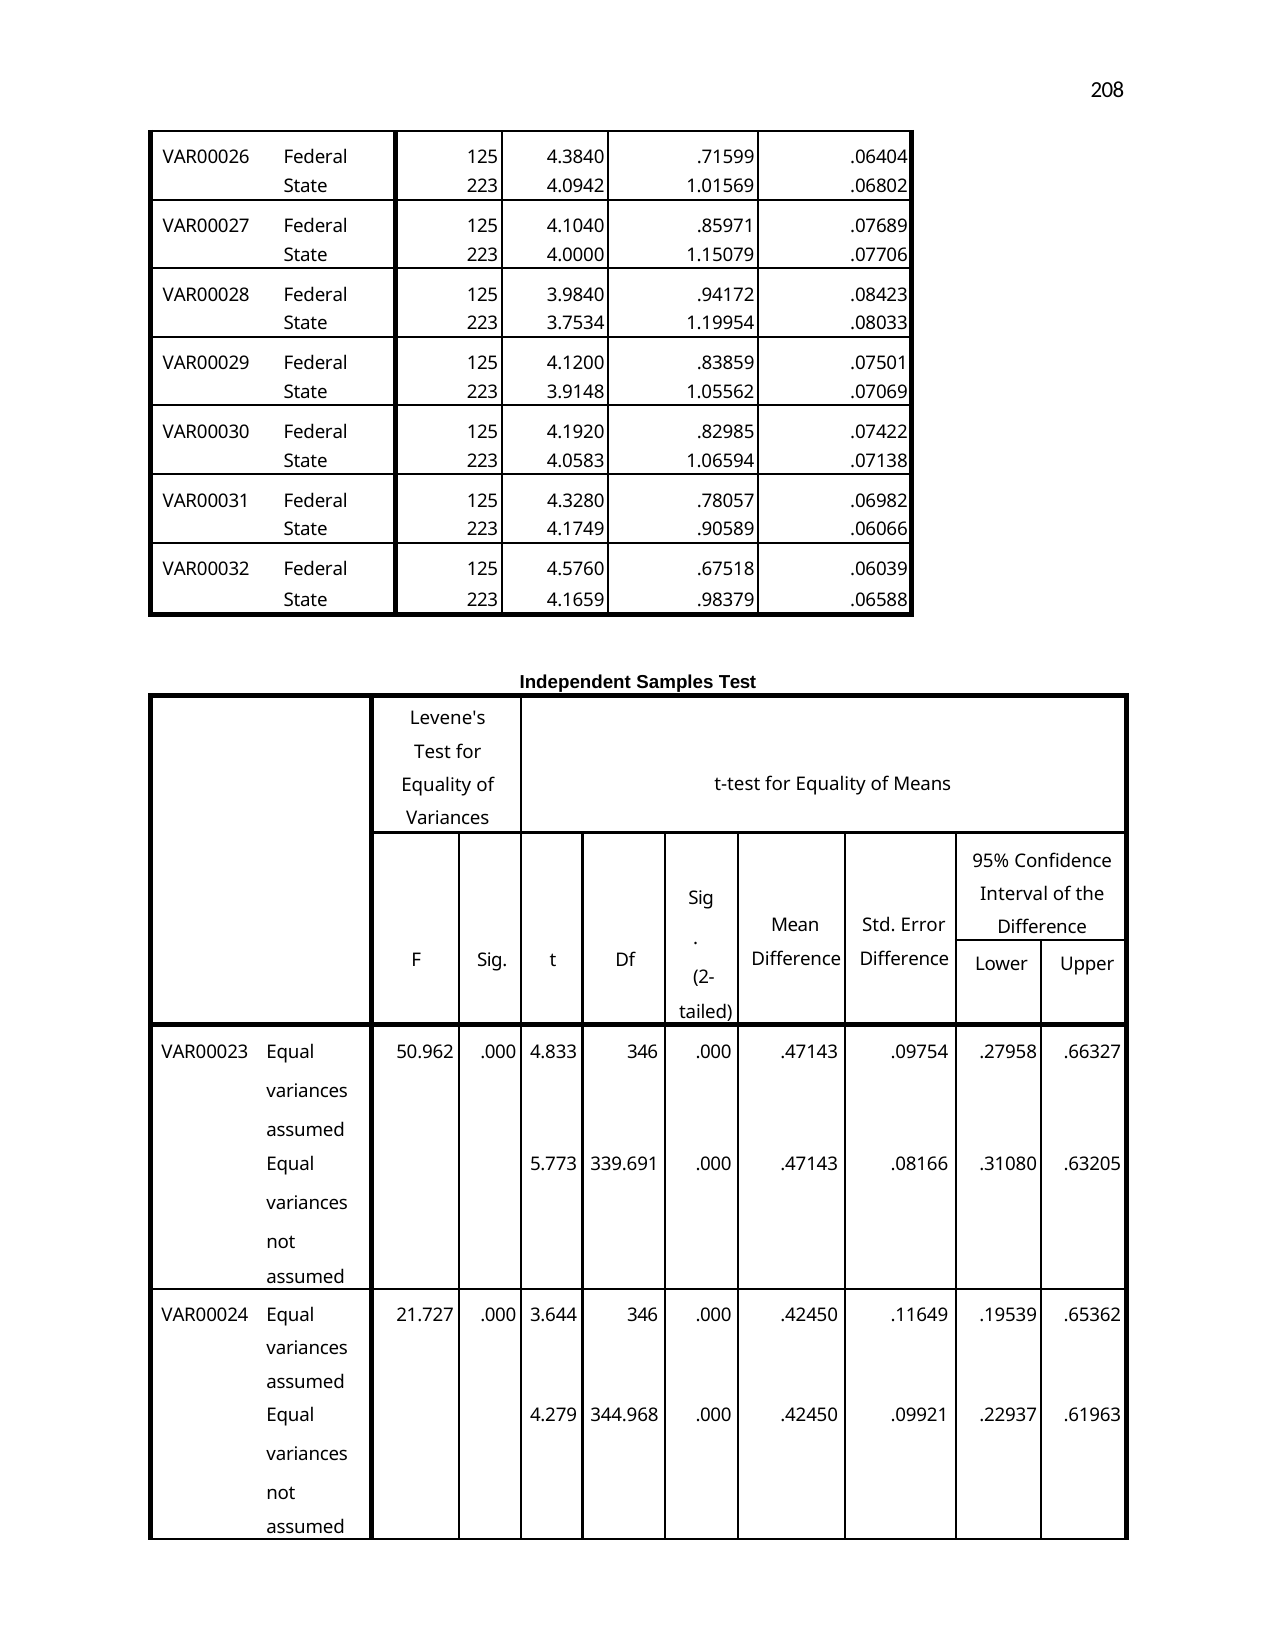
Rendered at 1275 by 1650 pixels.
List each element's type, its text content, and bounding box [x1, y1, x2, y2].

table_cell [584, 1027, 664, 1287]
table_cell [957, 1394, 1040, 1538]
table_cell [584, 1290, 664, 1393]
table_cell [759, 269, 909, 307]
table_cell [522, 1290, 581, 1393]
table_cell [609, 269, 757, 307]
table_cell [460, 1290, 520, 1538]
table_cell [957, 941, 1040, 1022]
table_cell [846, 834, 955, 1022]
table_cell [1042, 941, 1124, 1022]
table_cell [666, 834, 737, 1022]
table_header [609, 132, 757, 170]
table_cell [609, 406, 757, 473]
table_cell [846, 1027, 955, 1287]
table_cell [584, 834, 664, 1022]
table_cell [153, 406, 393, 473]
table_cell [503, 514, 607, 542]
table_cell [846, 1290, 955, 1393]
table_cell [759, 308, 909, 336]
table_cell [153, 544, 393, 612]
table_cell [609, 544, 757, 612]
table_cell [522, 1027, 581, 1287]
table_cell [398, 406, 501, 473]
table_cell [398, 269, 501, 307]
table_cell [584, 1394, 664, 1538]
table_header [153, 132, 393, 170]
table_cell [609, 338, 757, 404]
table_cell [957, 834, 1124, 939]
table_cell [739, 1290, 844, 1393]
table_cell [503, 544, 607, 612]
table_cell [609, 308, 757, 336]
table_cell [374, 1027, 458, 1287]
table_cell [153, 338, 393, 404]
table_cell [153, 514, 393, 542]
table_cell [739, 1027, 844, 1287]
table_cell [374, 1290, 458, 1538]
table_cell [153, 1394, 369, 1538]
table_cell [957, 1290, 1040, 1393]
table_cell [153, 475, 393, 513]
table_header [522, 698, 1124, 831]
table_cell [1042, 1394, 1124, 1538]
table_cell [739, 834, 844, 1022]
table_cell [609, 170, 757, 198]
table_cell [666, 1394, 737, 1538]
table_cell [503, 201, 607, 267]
text Independent Samples Test [127, 671, 1148, 693]
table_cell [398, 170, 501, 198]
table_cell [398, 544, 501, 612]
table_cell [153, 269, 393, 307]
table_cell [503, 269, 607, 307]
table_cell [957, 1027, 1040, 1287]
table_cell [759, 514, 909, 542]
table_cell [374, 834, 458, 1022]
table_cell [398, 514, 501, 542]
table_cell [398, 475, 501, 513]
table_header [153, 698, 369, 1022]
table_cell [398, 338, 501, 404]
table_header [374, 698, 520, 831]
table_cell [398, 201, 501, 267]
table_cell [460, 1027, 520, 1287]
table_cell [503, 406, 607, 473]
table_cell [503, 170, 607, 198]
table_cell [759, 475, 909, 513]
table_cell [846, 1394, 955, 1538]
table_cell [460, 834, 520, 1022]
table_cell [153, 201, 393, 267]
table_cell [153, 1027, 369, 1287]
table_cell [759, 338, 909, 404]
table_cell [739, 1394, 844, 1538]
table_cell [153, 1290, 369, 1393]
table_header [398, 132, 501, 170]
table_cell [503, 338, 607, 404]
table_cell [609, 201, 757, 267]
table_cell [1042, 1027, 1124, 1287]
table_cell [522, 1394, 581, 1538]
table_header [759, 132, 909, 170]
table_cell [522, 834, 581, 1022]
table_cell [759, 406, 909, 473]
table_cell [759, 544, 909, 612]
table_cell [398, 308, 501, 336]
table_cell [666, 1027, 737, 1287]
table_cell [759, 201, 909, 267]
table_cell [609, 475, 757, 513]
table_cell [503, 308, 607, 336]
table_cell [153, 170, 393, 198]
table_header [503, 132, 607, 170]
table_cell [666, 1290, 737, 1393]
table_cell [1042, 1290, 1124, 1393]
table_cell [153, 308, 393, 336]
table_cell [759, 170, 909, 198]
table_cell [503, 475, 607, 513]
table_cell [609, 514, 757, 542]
